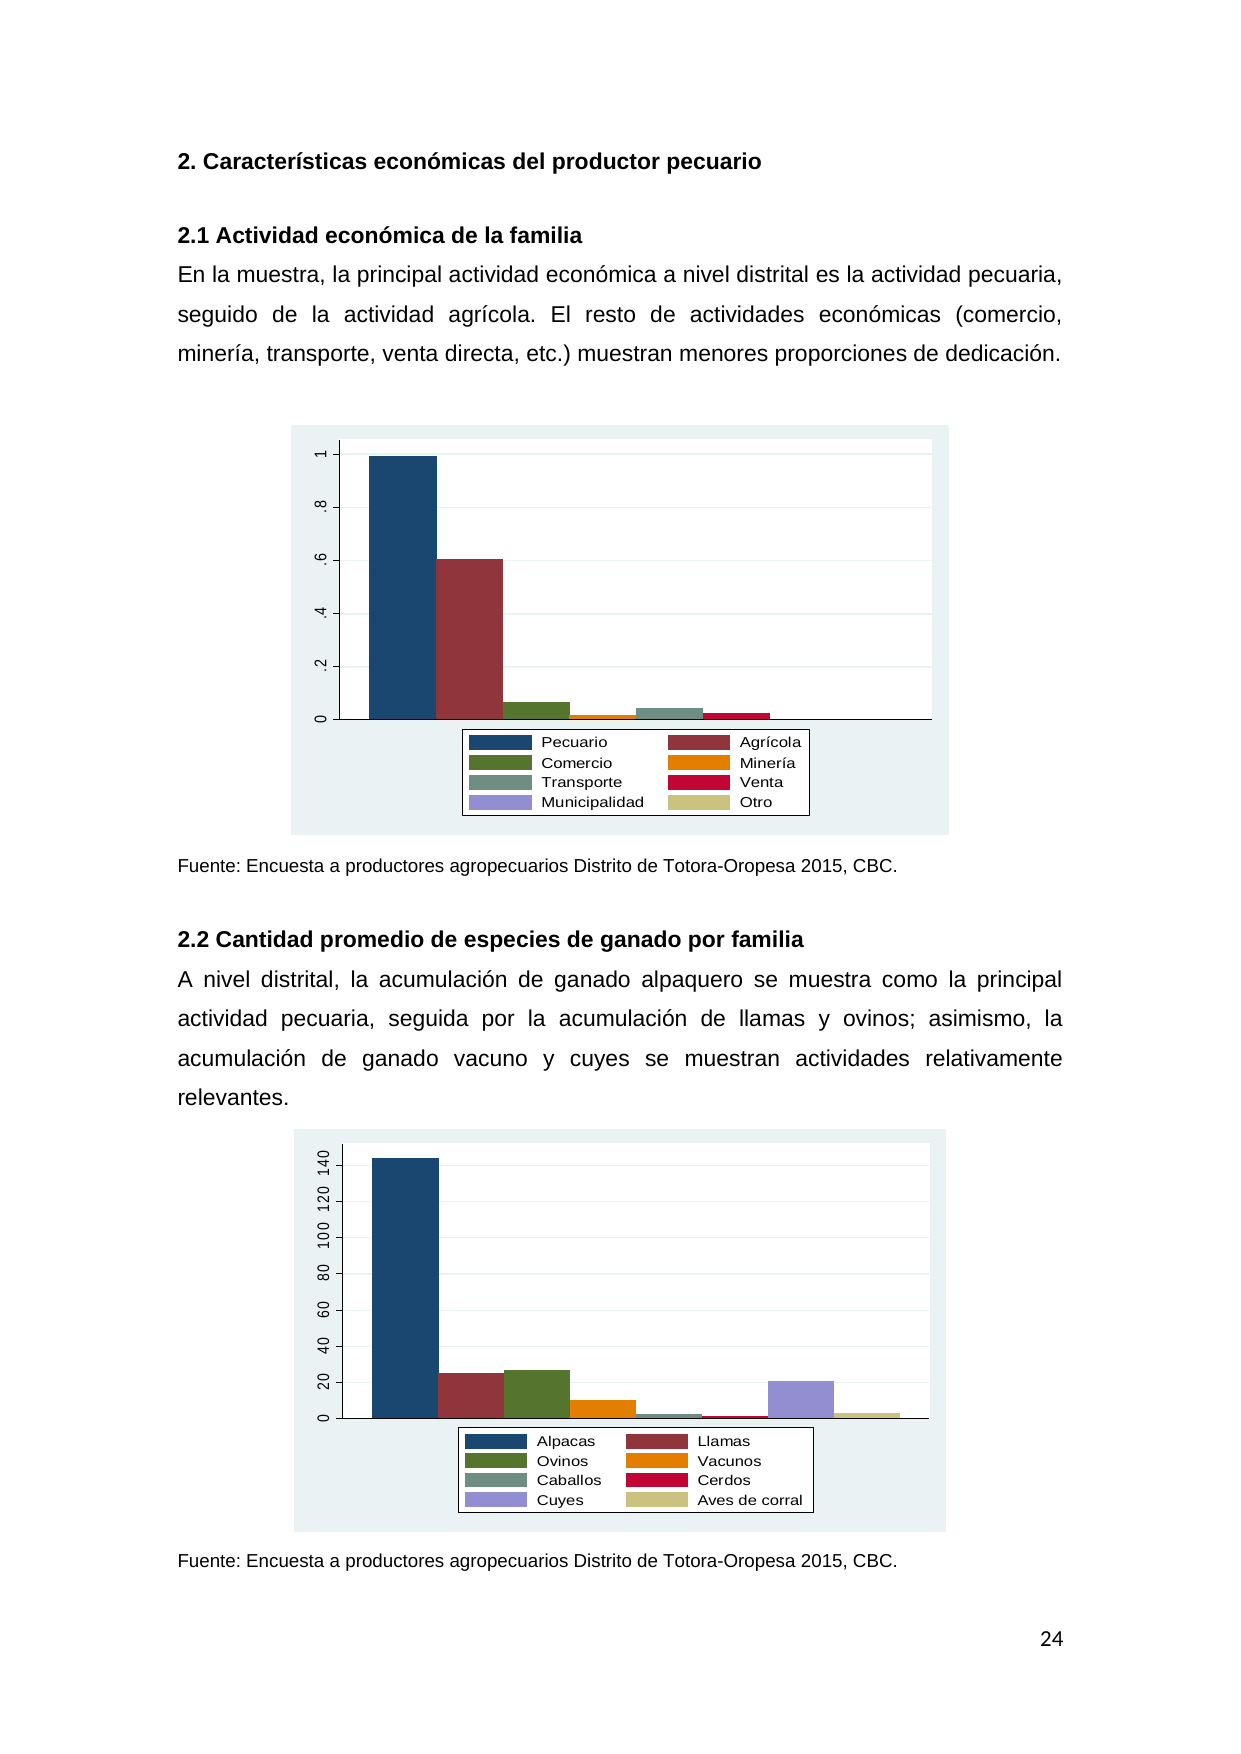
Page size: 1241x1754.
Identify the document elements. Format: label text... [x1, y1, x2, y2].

text 2.1 Actividad económica de la familia [177, 222, 1063, 248]
text En la muestra, la principal actividad económica a nivel distrital es la actividad pecuaria, seguido de la actividad agrícola. El resto de actividades económicas (comercio, minería, transporte, venta directa, etc.) muestran menores proporciones de dedicación. [177, 261, 1063, 367]
text Fuente: Encuesta a productores agropecuarios Distrito de Totora-Oropesa 2015, CBC. [177, 1550, 1063, 1572]
subtitle 2. Características económicas del productor pecuario [177, 148, 1063, 174]
text 2.2 Cantidad promedio de especies de ganado por familia [177, 926, 1063, 953]
text Fuente: Encuesta a productores agropecuarios Distrito de Totora-Oropesa 2015, CBC. [177, 854, 1063, 876]
text A nivel distrital, la acumulación de ganado alpaquero se muestra como la principal actividad pecuaria, seguida por la acumulación de llamas y ovinos; asimismo, la acumulación de ganado vacuno y cuyes se muestran actividades relativamente relevantes. [177, 966, 1063, 1111]
